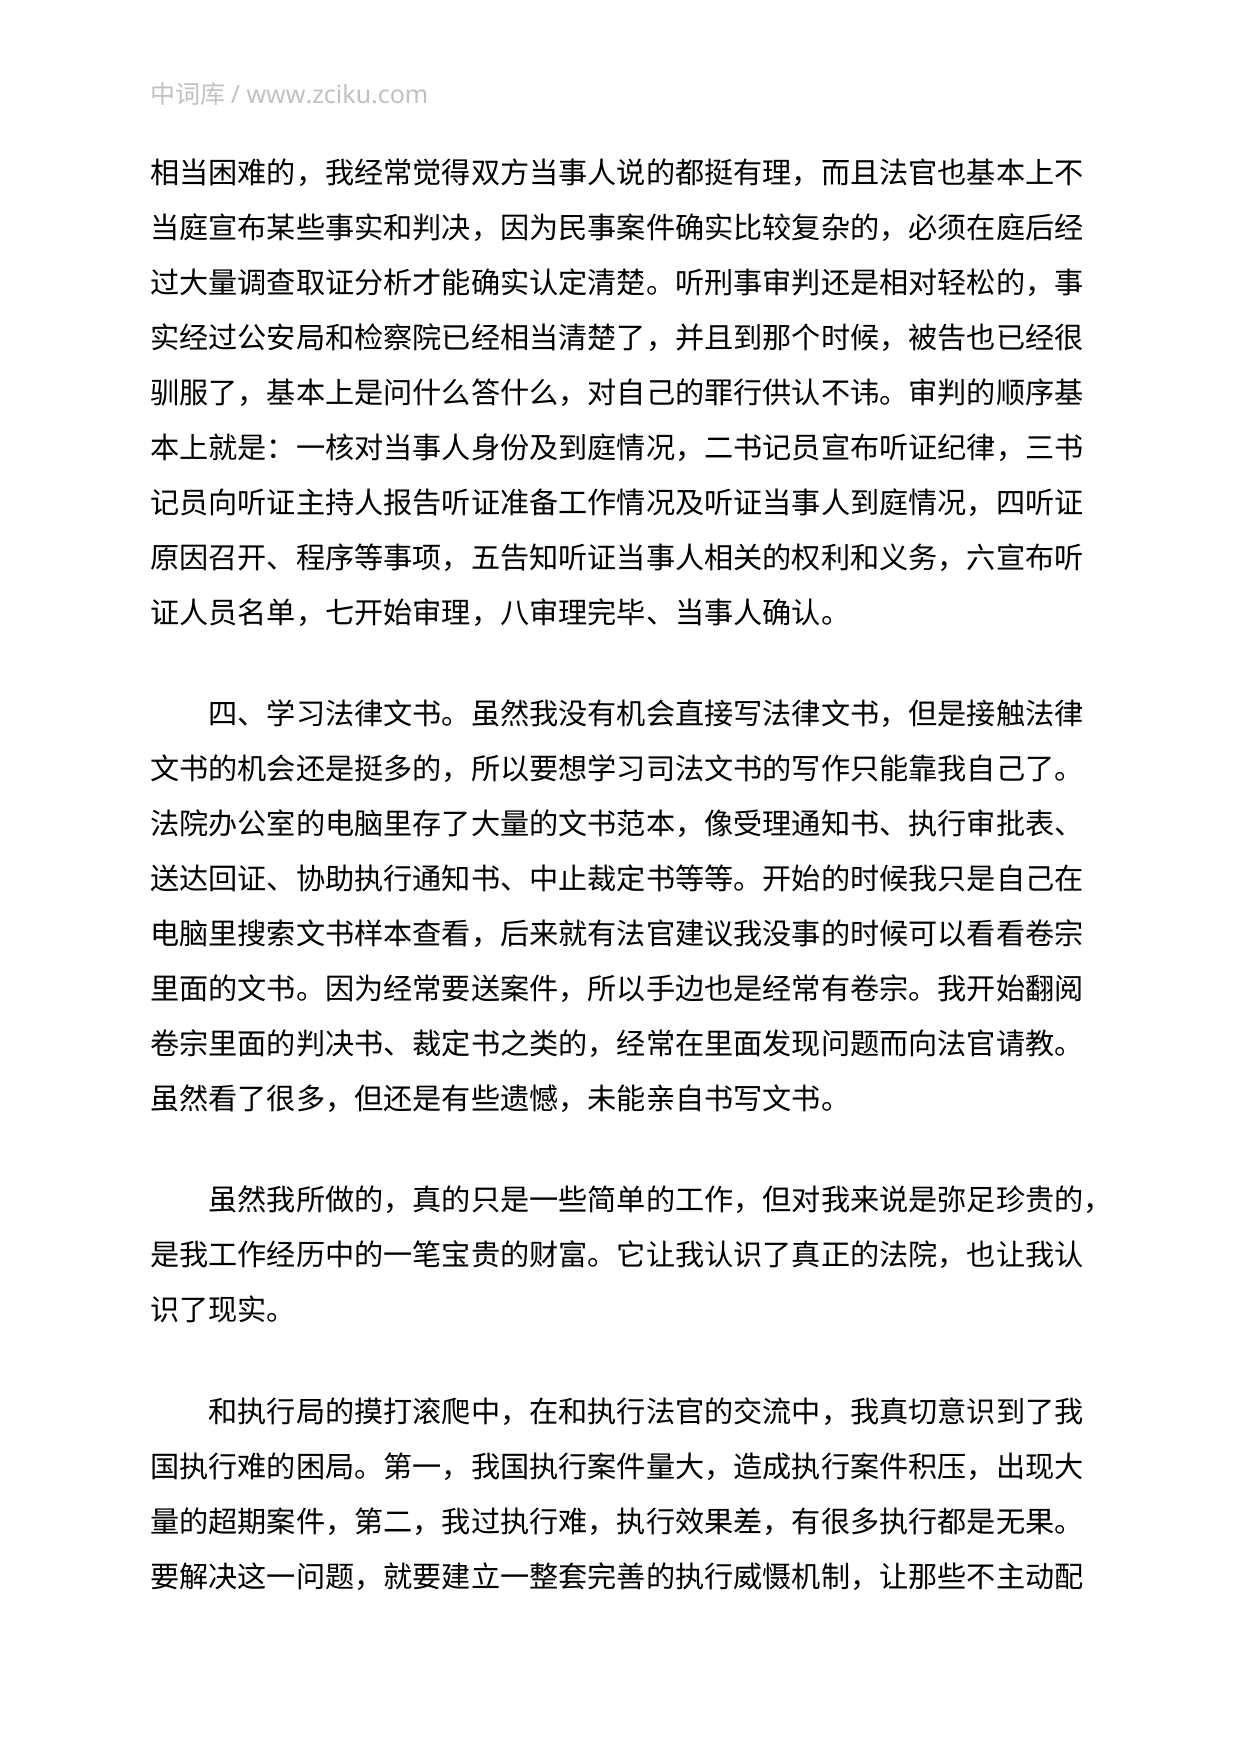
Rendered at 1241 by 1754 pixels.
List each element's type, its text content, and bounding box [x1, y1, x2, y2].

text 四、学习法律文书。虽然我没有机会直接写法律文书，但是接触法律文书的机会还是挺多的，所以要想学习司法文书的写作只能靠我自己了。法院办公室的电脑里存了大量的文书范本，像受理通知书、执行审批表、送达回证、协助执行通知书、中止裁定书等等。开始的时候我只是自己在电脑里搜索文书样本查看，后来就有法官建议我没事的时候可以看看卷宗里面的文书。因为经常要送案件，所以手边也是经常有卷宗。我开始翻阅卷宗里面的判决书、裁定书之类的，经常在里面发现问题而向法官请教。虽然看了很多，但还是有些遗憾，未能亲自书写文书。 [150, 691, 1090, 1117]
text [150, 1388, 1090, 1596]
text 虽然我所做的，真的只是一些简单的工作，但对我来说是弥足珍贵的，是我工作经历中的一笔宝贵的财富。它让我认识了真正的法院，也让我认识了现实。 [150, 1177, 1090, 1329]
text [150, 150, 1090, 631]
